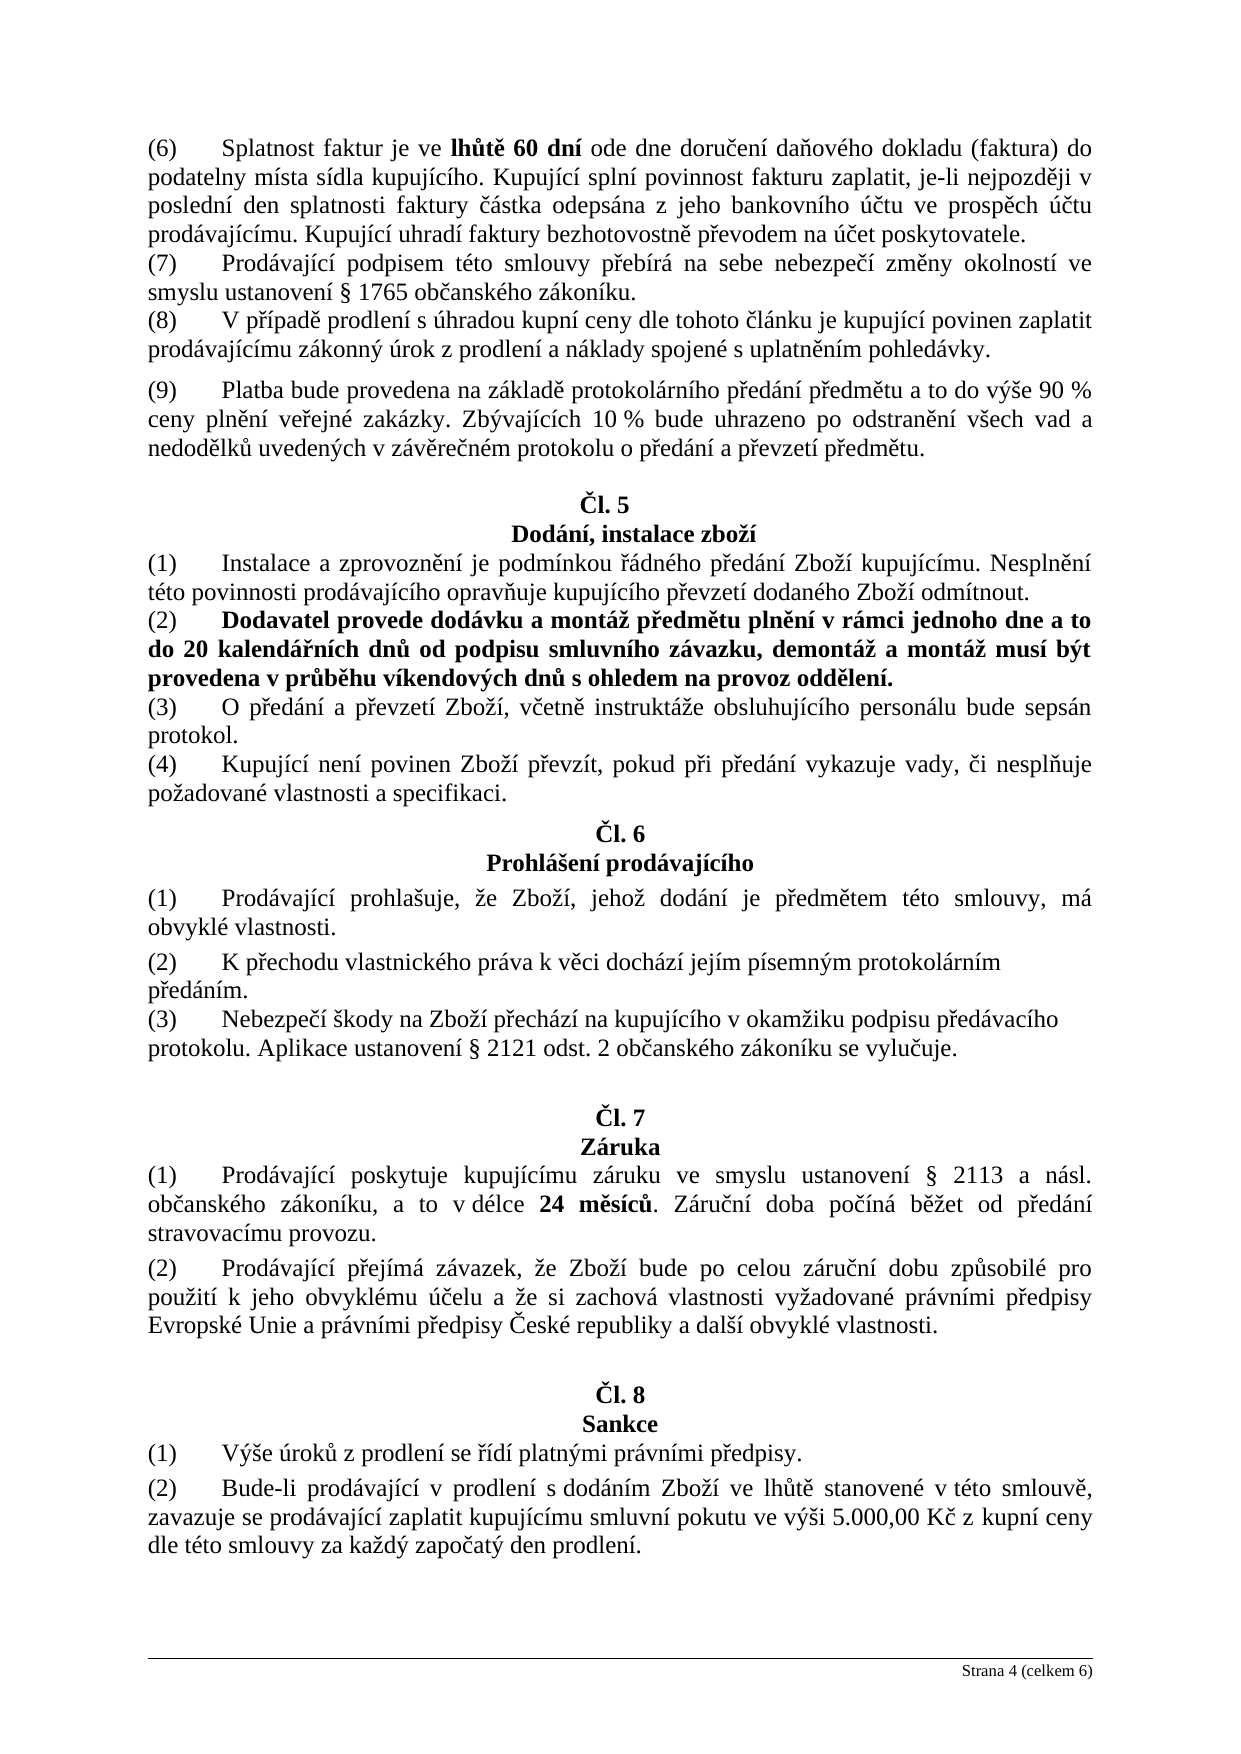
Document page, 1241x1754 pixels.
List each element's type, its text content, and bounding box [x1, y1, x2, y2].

text (3) O předání a převzetí Zboží, včetně instruktáže obsluhujícího personálu bude sepsán protokol. [148, 692, 1093, 749]
text (2) K přechodu vlastnického práva k věci dochází jejím písemným protokolárním předáním. [148, 947, 1093, 1004]
text (4) Kupující není povinen Zboží převzít, pokud při předání vykazuje vady, či nesplňuje požadované vlastnosti a specifikaci. [148, 749, 1093, 807]
subtitle Čl. 8 [148, 1380, 1093, 1409]
text Dodání, instalace zboží [399, 519, 1093, 548]
text (2) Dodavatel provede dodávku a montáž předmětu plnění v rámci jednoho dne a to do 20 kalendářních dnů od podpisu smluvního závazku, demontáž a montáž musí být provedena v průběhu víkendových dnů s ohledem na provoz oddělení. [148, 605, 1093, 692]
subtitle Prohlášení prodávajícího [148, 848, 1093, 877]
text (8) V případě prodlení s úhradou kupní ceny dle tohoto článku je kupující povinen zaplatit prodávajícímu zákonný úrok z prodlení a náklady spojené s uplatněním pohledávky. [148, 305, 1093, 363]
subtitle (1) Výše úroků z prodlení se řídí platnými právními předpisy. [148, 1438, 1093, 1467]
subtitle Sankce [148, 1409, 1093, 1438]
subtitle Prodávající prohlašuje, že Zboží, jehož dodání je předmětem této smlouvy, má obvyklé vlastnosti. [148, 883, 1093, 940]
subtitle Čl. 6 [148, 819, 1093, 848]
text (3) Nebezpečí škody na Zboží přechází na kupujícího v okamžiku podpisu předávacího protokolu. Aplikace ustanovení § 2121 odst. 2 občanského zákoníku se vylučuje. [148, 1004, 1093, 1062]
subtitle (2) Bude-li prodávající v prodlení s dodáním Zboží ve lhůtě stanovené v této smlouvě, zavazuje se prodávající zaplatit kupujícímu smluvní pokutu ve výši 5.000,00 Kč z kupní ceny dle této smlouvy za každý započatý den prodlení. [148, 1473, 1093, 1559]
subtitle (1) Prodávající poskytuje kupujícímu záruku ve smyslu ustanovení § násl. občanského zákoníku, a to v délce 24 měsíců. Záruční doba počíná běžet od předání stravovacímu provozu. [148, 1160, 1093, 1247]
list (9) Platba bude provedena na základě protokolárního předání předmětu a to do výše 90 % ceny plnění veřejné zakázky. Zbývajících 10 % bude uhrazeno po odstranění všech vad a nedodělků uvedených v závěrečném protokolu o předání a převzetí předmětu. [148, 375, 1093, 462]
text Čl. 5 [148, 490, 1093, 519]
text (6) Splatnost faktur je ve lhůtě 60 dní ode dne doručení daňového dokladu (faktura) do podatelny místa sídla kupujícího. Kupující splní povinnost fakturu zaplatit, je-li nejpozději v poslední den splatnosti faktury částka odepsána z jeho bankovního účtu ve prospěch účtu prodávajícímu. Kupující uhradí faktury bezhotovostně převodem na účet poskytovatele. [148, 133, 1093, 248]
subtitle Čl. 7 [148, 1103, 1093, 1132]
text (2) Prodávající přejímá závazek, že Zboží bude po celou záruční dobu způsobilé pro použití k jeho obvyklému účelu a že si zachová vlastnosti vyžadované právními předpisy Evropské Unie a právními předpisy České republiky a další obvyklé vlastnosti. [148, 1253, 1093, 1339]
text (1) Instalace a zprovoznění je podmínkou řádného předání Zboží kupujícímu. Nesplnění této povinnosti prodávajícího opravňuje kupujícího převzetí dodaného Zboží odmítnout. [148, 548, 1093, 605]
text (7) Prodávající podpisem této smlouvy přebírá na sebe nebezpečí změny okolností ve smyslu ustanovení § 1765 občanského zákoníku. [148, 248, 1093, 305]
subtitle Záruka [148, 1132, 1093, 1160]
